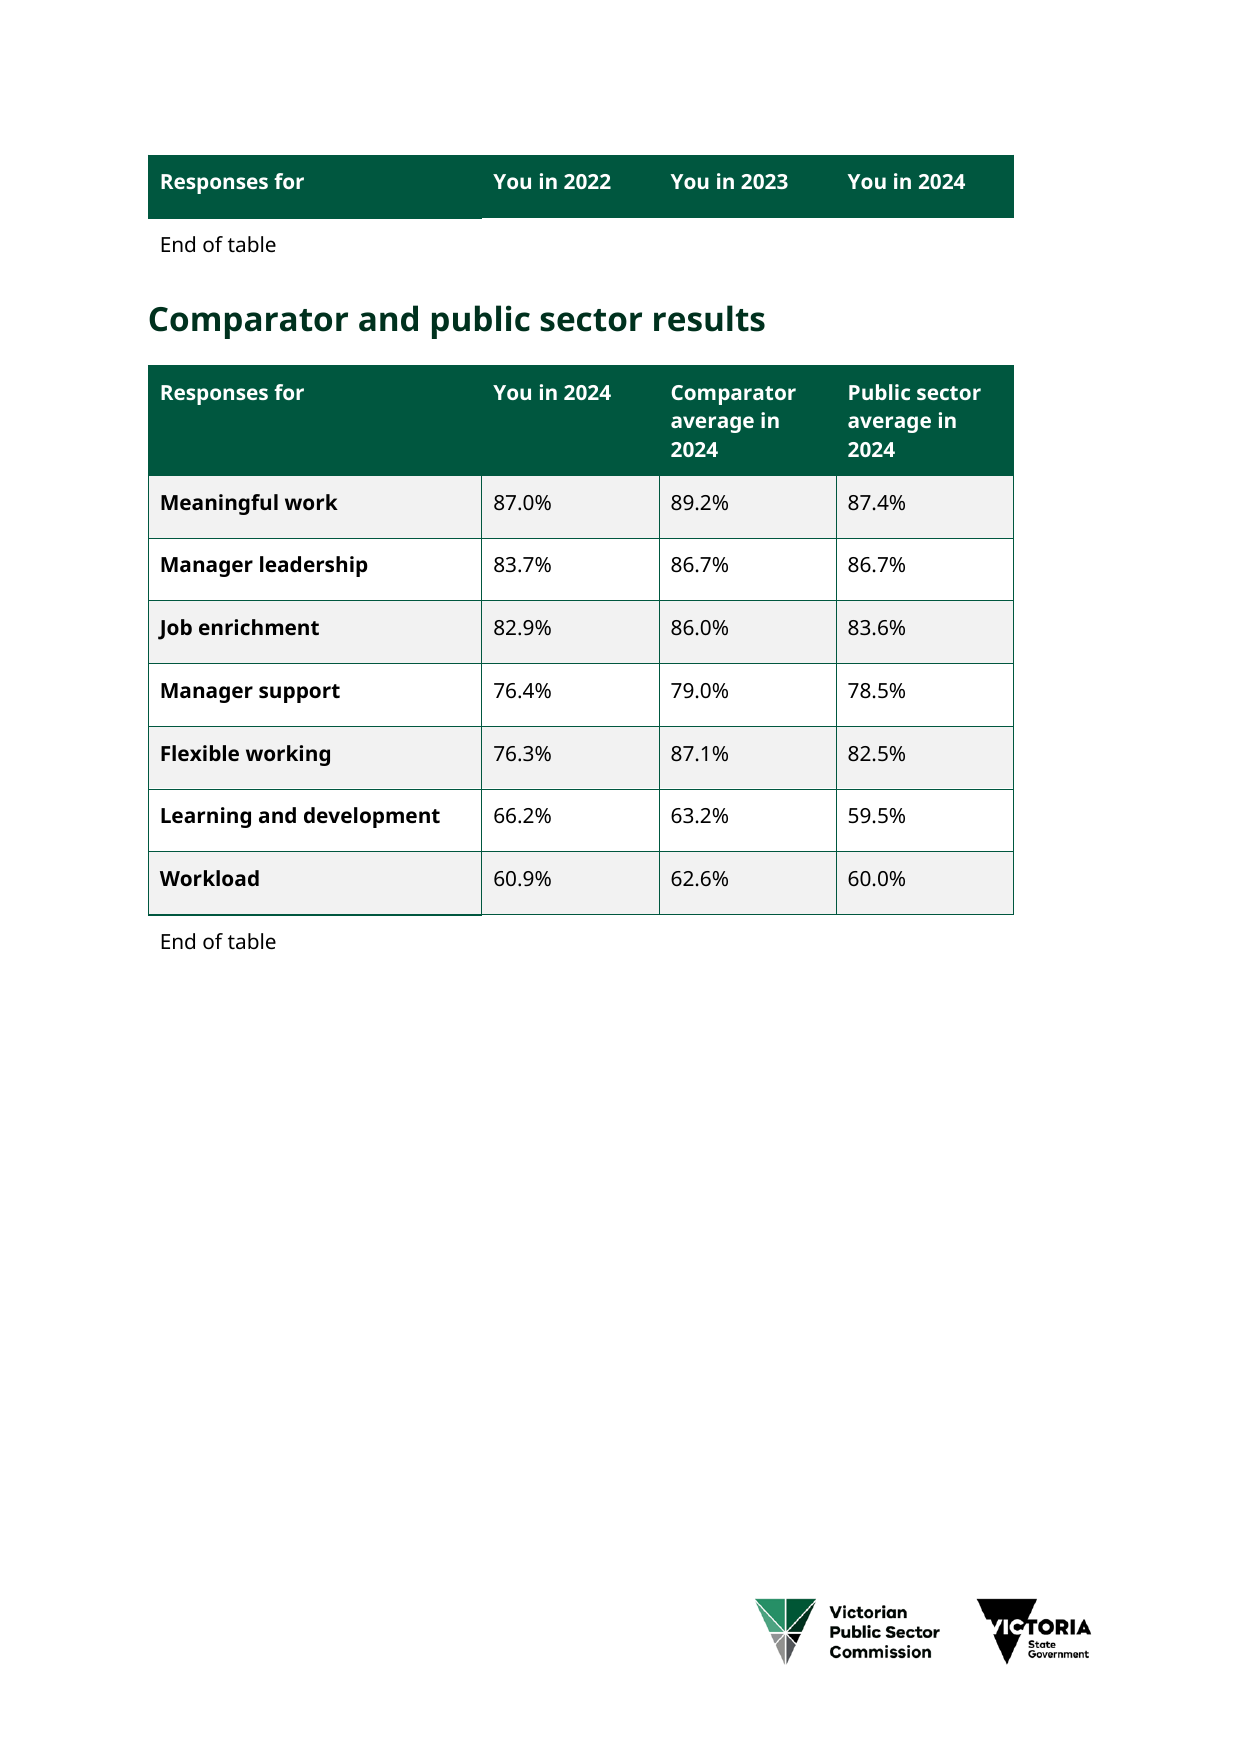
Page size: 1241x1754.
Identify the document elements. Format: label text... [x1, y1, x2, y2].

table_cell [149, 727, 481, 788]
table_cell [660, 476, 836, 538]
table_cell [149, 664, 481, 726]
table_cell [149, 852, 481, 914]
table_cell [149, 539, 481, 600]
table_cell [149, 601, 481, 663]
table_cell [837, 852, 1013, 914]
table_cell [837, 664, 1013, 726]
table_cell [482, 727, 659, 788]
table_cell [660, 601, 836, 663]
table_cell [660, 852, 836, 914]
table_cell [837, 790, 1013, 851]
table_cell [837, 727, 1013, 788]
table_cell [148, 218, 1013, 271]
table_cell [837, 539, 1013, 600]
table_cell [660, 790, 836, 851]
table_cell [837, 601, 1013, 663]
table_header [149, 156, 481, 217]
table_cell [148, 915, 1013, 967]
subtitle Comparator and public sector results [148, 296, 1092, 341]
picture [754, 1598, 1093, 1666]
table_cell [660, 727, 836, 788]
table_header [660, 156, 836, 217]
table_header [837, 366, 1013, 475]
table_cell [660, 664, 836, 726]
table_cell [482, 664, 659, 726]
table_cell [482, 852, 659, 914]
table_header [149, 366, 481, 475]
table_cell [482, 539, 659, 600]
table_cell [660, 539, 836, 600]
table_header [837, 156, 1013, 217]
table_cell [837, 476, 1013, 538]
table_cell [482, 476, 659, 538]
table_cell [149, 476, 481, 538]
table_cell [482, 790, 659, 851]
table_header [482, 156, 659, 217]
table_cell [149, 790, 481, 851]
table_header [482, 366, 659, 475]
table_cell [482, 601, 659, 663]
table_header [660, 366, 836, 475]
